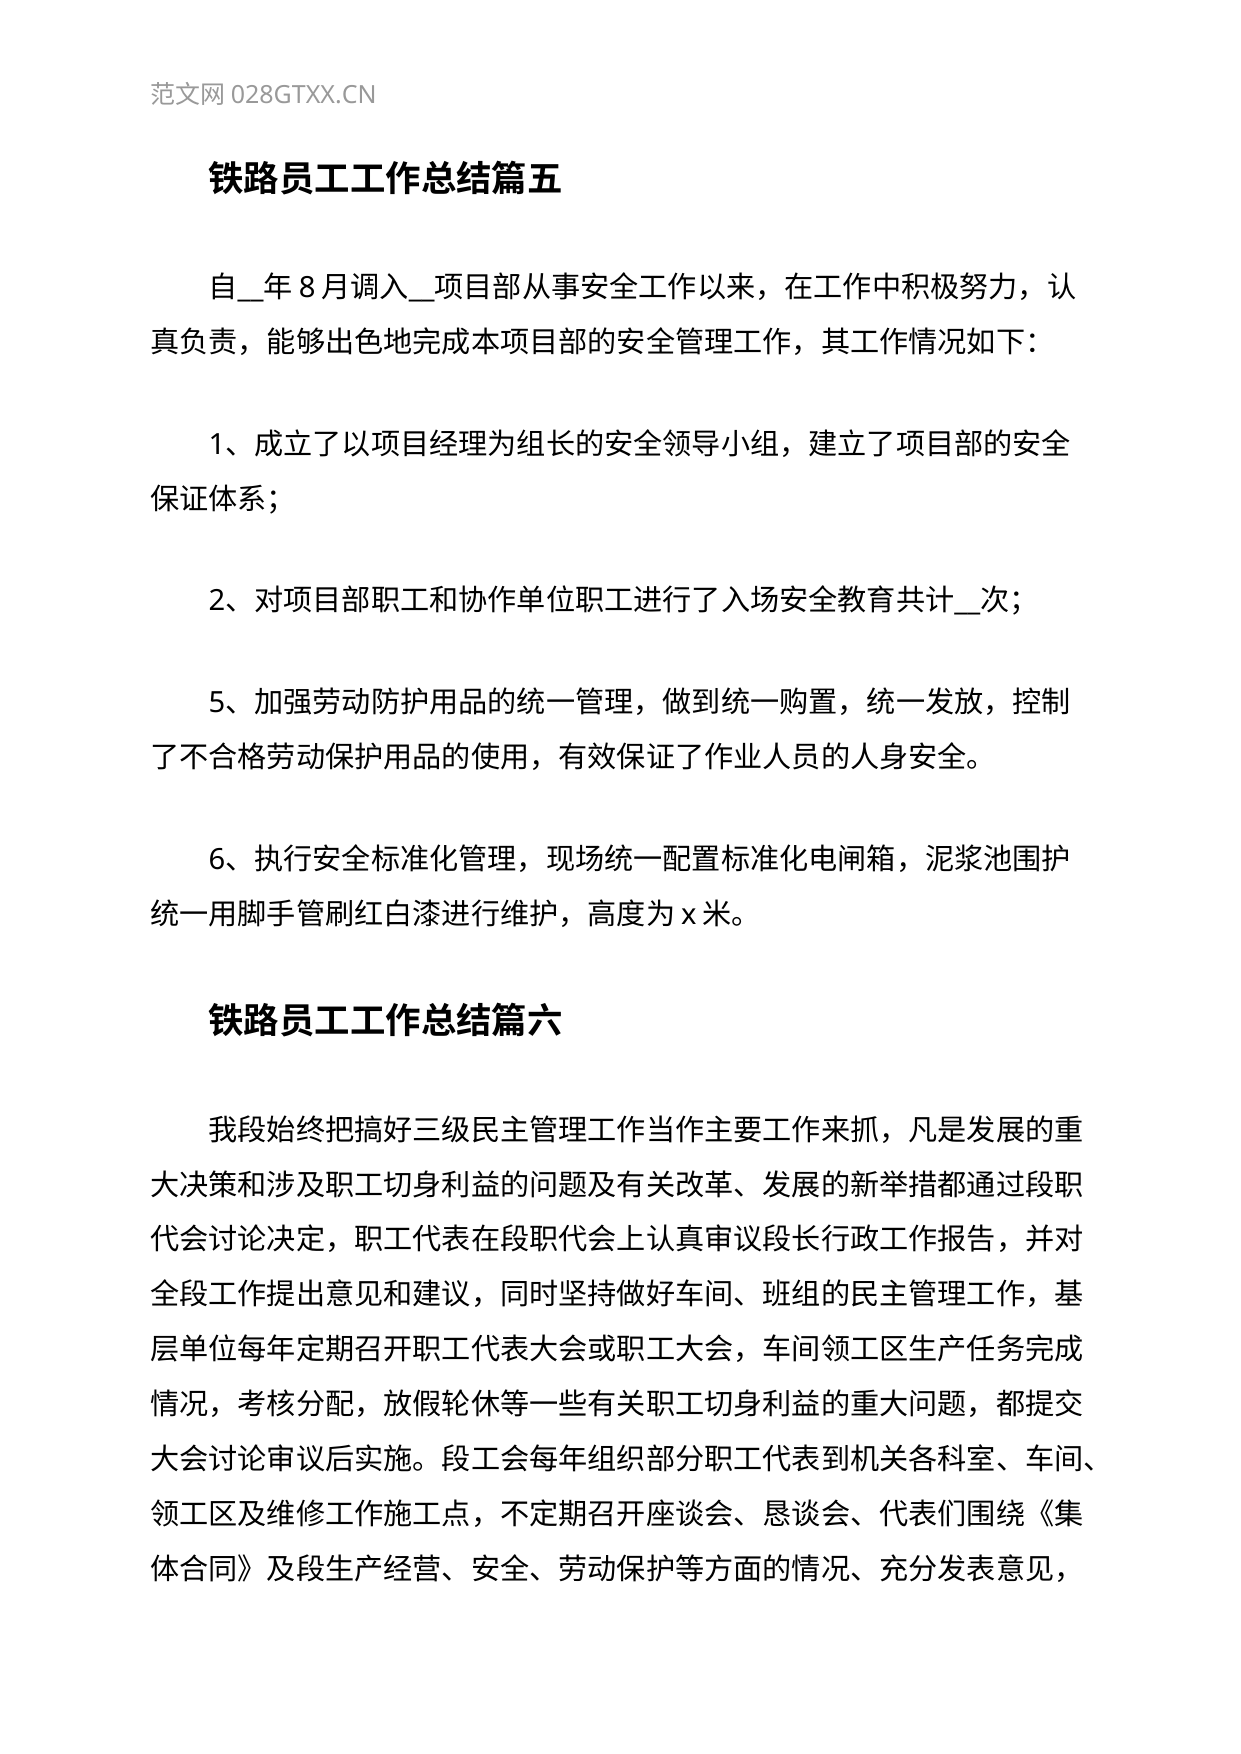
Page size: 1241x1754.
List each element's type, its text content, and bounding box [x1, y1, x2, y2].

text 6、执行安全标准化管理，现场统一配置标准化电闸箱，泥浆池围护统一用脚手管刷红白漆进行维护，高度为x米。 [150, 836, 1090, 933]
text 铁路员工工作总结篇六 [150, 993, 1090, 1044]
text 1、成立了以项目经理为组长的安全领导小组，建立了项目部的安全保证体系； [150, 420, 1090, 517]
text 铁路员工工作总结篇五 [150, 150, 1090, 201]
text 自__年8月调入__项目部从事安全工作以来，在工作中积极努力，认真负责，能够出色地完成本项目部的安全管理工作，其工作情况如下： [150, 263, 1090, 361]
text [150, 1106, 1090, 1588]
text 5、加强劳动防护用品的统一管理，做到统一购置，统一发放，控制了不合格劳动保护用品的使用，有效保证了作业人员的人身安全。 [150, 679, 1090, 776]
text 2、对项目部职工和协作单位职工进行了入场安全教育共计__次； [150, 577, 1090, 619]
